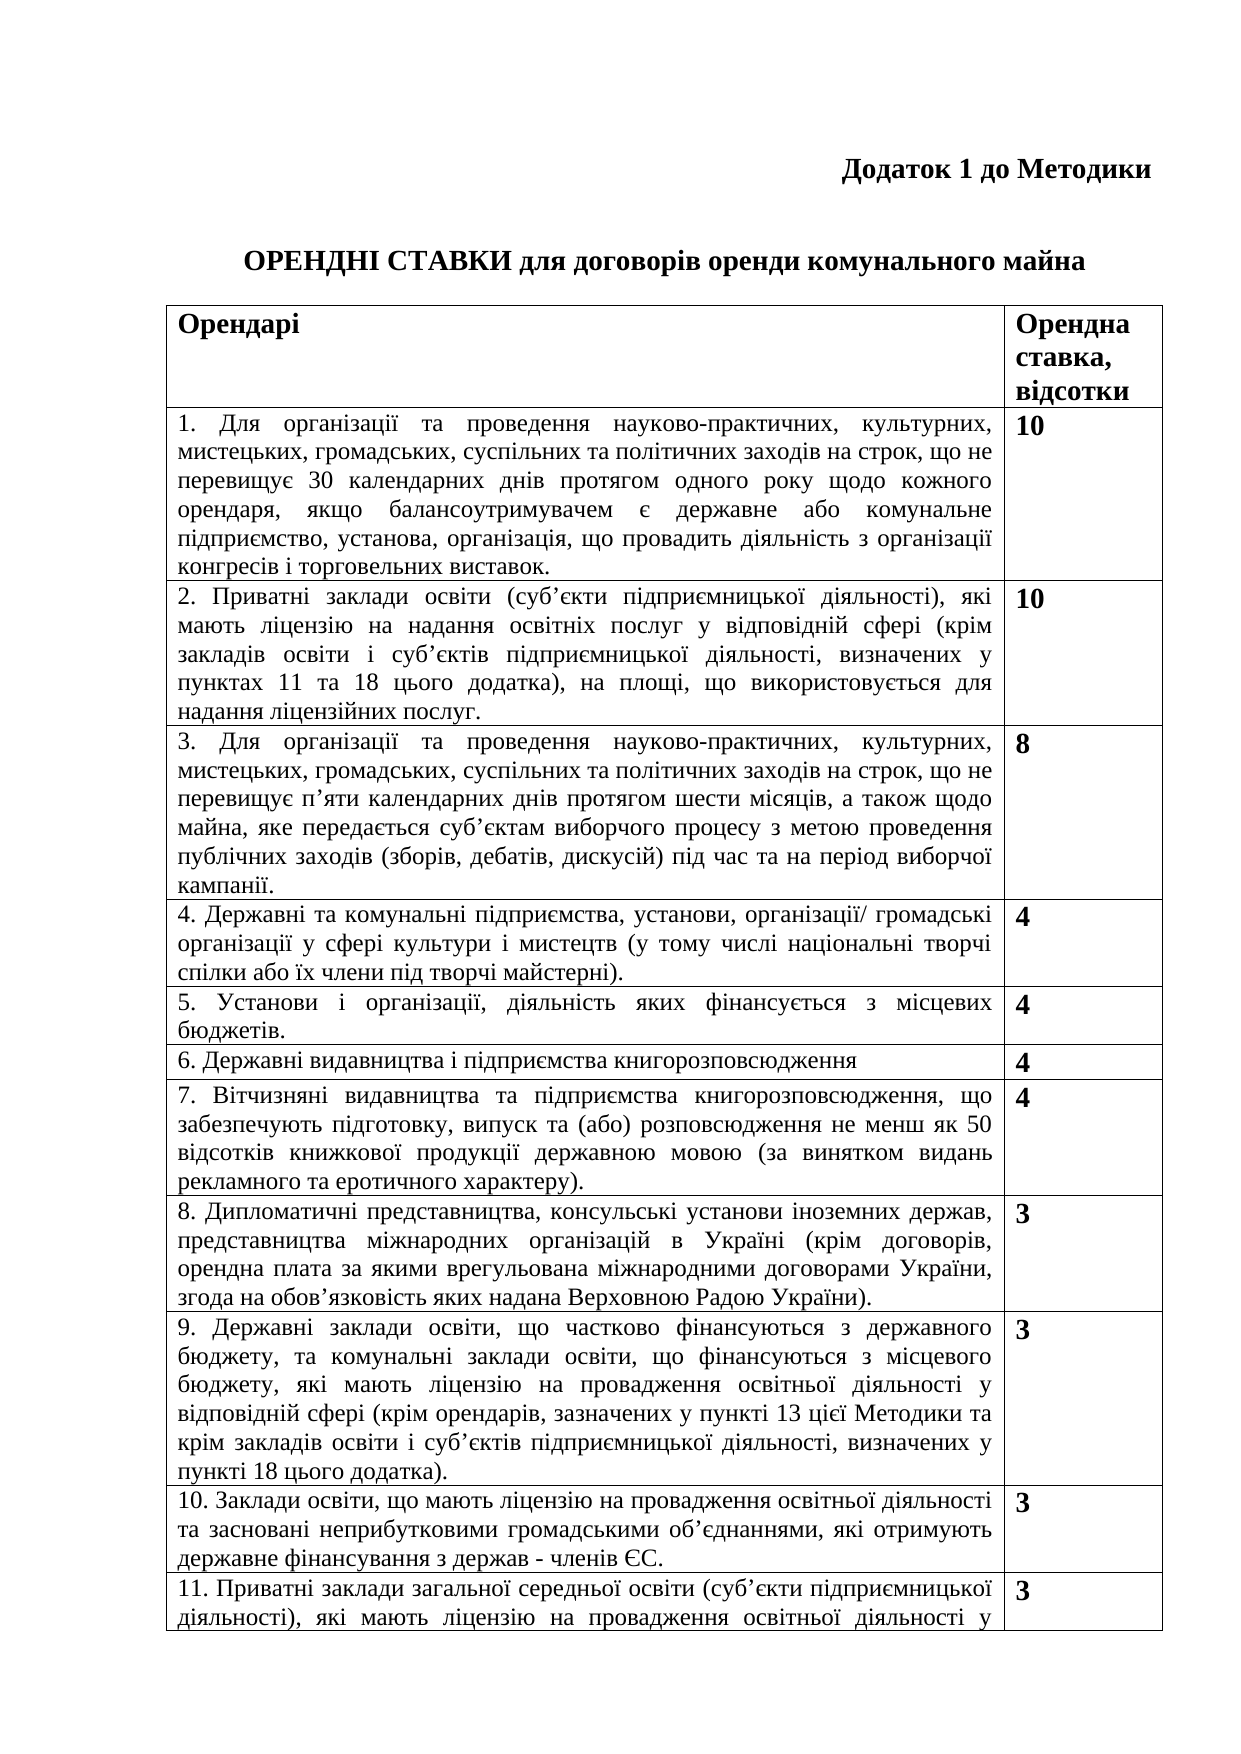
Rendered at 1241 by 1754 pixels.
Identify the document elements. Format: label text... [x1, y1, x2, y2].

table_cell 9. Державні заклади освіти, що частково фінансуються з державного бюджету, та комунальні заклади освіти, що фінансуються з місцевого бюджету, які мають ліцензію на провадження освітньої діяльності у відповідній сфері (крім орендарів, зазначених у пункті 13 цієї Методики та крім закладів освіти і суб’єктів підприємницької діяльності, визначених у пункті 18 цього додатка). [167, 1312, 1004, 1484]
table_cell 4 [1005, 1045, 1162, 1079]
table_cell 3. Для організації та проведення науково-практичних, культурних, мистецьких, громадських, суспільних та політичних заходів на строк, що не перевищує п’яти календарних днів протягом шести місяців, а також щодо майна, яке передається суб’єктам виборчого процесу з метою проведення публічних заходів (зборів, дебатів, дискусій) під час та на період виборчої кампанії. [167, 726, 1004, 898]
table_header Орендарі [167, 306, 1004, 407]
table_cell 4 [1005, 1080, 1162, 1195]
table_cell 3 [1005, 1573, 1162, 1630]
table_cell 5. Установи і організації, діяльність яких фінансується з місцевих бюджетів. [167, 987, 1004, 1044]
table_cell 7. Вітчизняні видавництва та підприємства книгорозповсюдження, що забезпечують підготовку, випуск та (або) розповсюдження не менш як 50 відсотків книжкової продукції державною мовою (за винятком видань рекламного та еротичного характеру). [167, 1080, 1004, 1195]
table_cell 10. Заклади освіти, що мають ліцензію на провадження освітньої діяльності та засновані неприбутковими громадськими об’єднаннями, які отримують державне фінансування з держав - членів ЄС. [167, 1486, 1004, 1572]
table_cell 4 [1005, 987, 1162, 1044]
table_cell 4 [1005, 900, 1162, 986]
list Додаток 1 до Методики [177, 152, 1152, 185]
table_cell 10 [1005, 408, 1162, 580]
table_cell 2. Приватні заклади освіти (суб’єкти підприємницької діяльності), які мають ліцензію на надання освітніх послуг у відповідній сфері (крім закладів освіти і суб’єктів підприємницької діяльності, визначених у пунктах 11 та 18 цього додатка), на площі, що використовується для надання ліцензійних послуг. [167, 581, 1004, 725]
table_cell 8. Дипломатичні представництва, консульські установи іноземних держав, представництва міжнародних організацій в Україні (крім договорів, орендна плата за якими врегульована міжнародними договорами України, згода на обов’язковість яких надана Верховною Радою України). [167, 1196, 1004, 1311]
table_header Орендна ставка, відсотки [1005, 306, 1162, 407]
table_cell 3 [1005, 1312, 1162, 1484]
table_cell 4. Державні та комунальні підприємства, установи, організації/ громадські організації у сфері культури і мистецтв (у тому числі національні творчі спілки або їх члени під творчі майстерні). [167, 900, 1004, 986]
list ОРЕНДНІ СТАВКИ для договорів оренди комунального майна [177, 243, 1152, 276]
table_cell 6. Державні видавництва і підприємства книгорозповсюдження [167, 1045, 1004, 1079]
table_cell 3 [1005, 1196, 1162, 1311]
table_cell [167, 1573, 1004, 1630]
table_cell 3 [1005, 1486, 1162, 1572]
table_cell 8 [1005, 726, 1162, 898]
table_cell 1. Для організації та проведення науково-практичних, культурних, мистецьких, громадських, суспільних та політичних заходів на строк, що не перевищує 30 календарних днів протягом одного року щодо кожного орендаря, якщо балансоутримувачем є державне або комунальне підприємство, установа, організація, що провадить діяльність з організації конгресів і торговельних виставок. [167, 408, 1004, 580]
table_cell 10 [1005, 581, 1162, 725]
